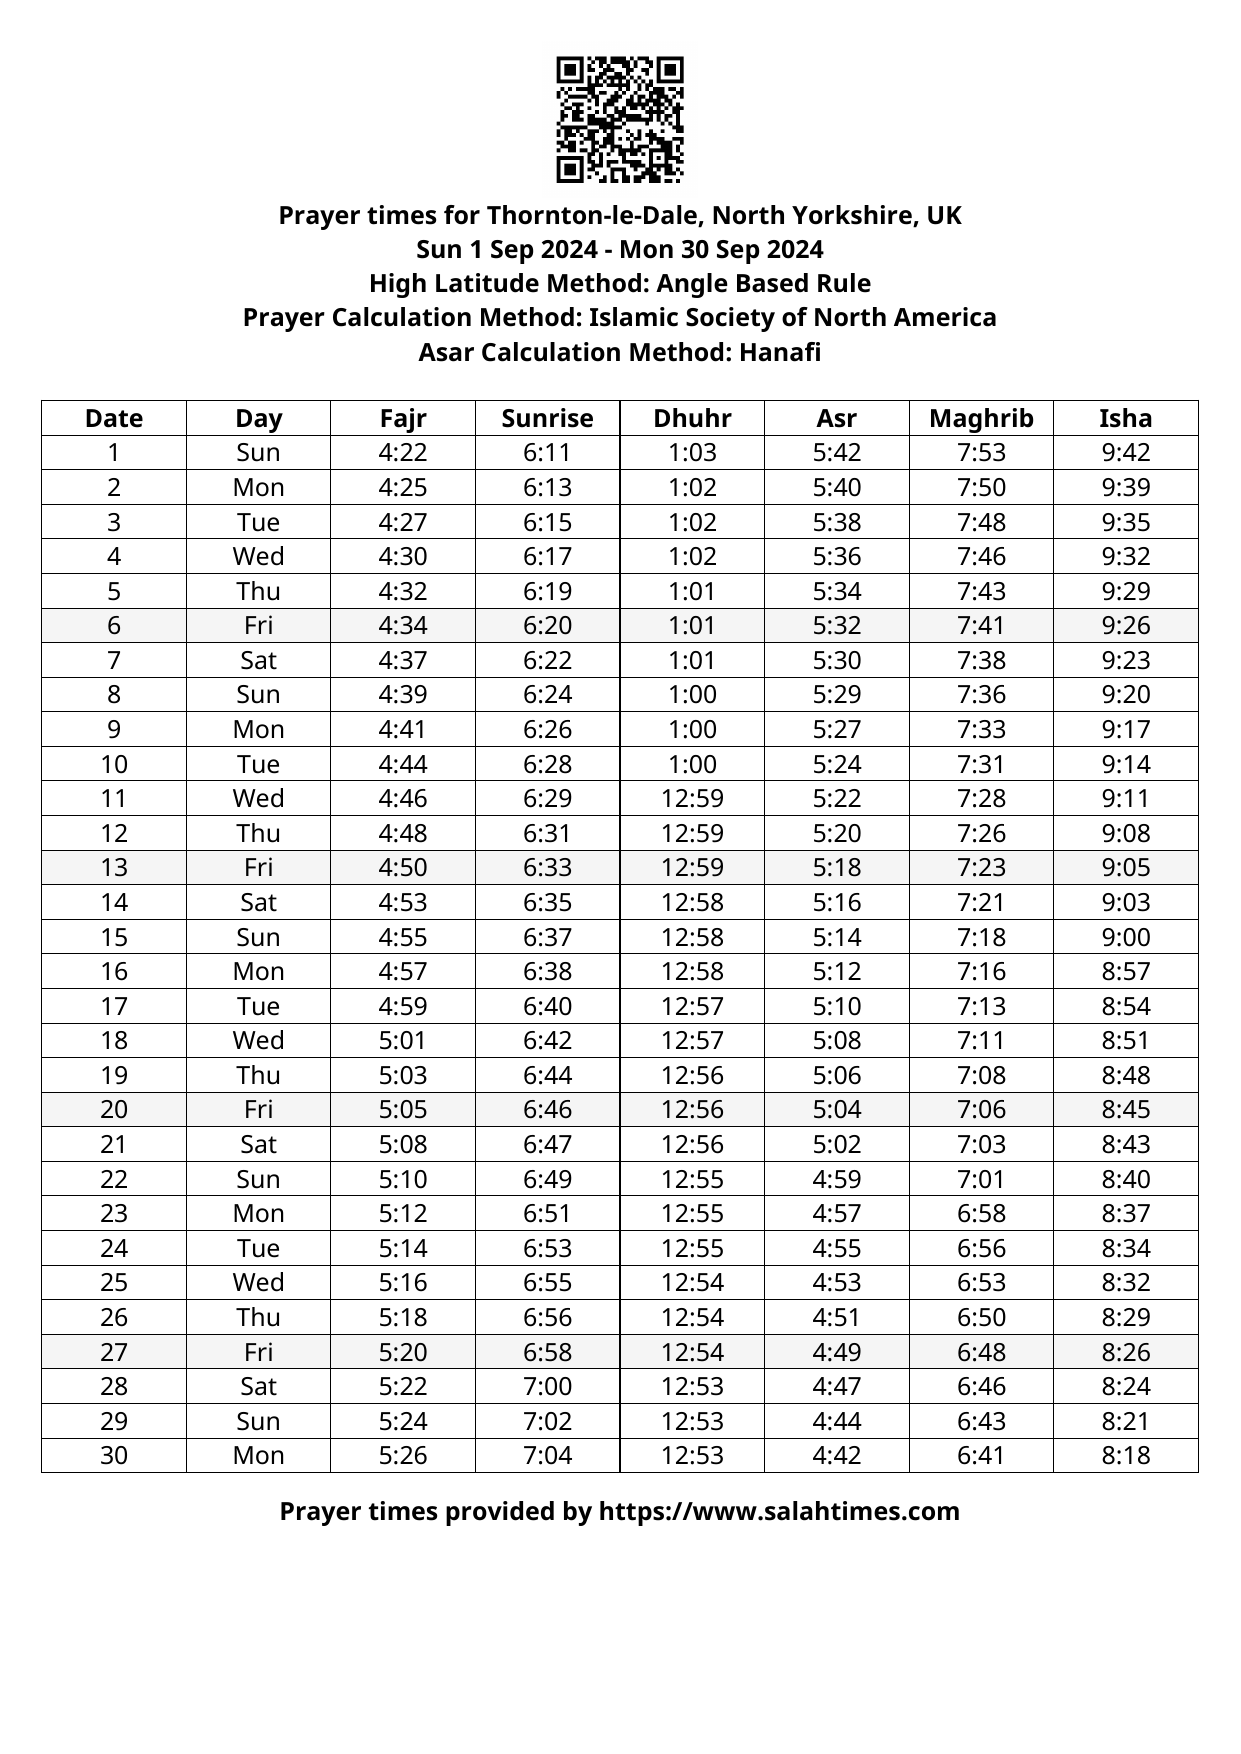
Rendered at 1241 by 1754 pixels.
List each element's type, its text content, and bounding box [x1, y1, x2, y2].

table_cell 8:21 [1054, 1404, 1198, 1437]
table_cell 12:53 [621, 1369, 764, 1403]
table_cell 6:28 [476, 747, 619, 780]
table_cell 5:12 [765, 954, 909, 988]
table_cell 9:23 [1054, 643, 1198, 677]
table_cell 5:18 [331, 1300, 475, 1334]
table_cell 5:38 [765, 505, 909, 538]
table_cell 7:50 [910, 470, 1053, 504]
table_cell 4:47 [765, 1369, 909, 1403]
table_header Maghrib [910, 401, 1053, 434]
table_cell 12:58 [621, 920, 764, 953]
table_cell 1:00 [621, 712, 764, 746]
table_cell 8:51 [1054, 1024, 1198, 1057]
table_cell 9:29 [1054, 574, 1198, 607]
table_cell 9:39 [1054, 470, 1198, 504]
table_cell 5:22 [765, 781, 909, 815]
table_cell 5:40 [765, 470, 909, 504]
table_header Fajr [331, 401, 475, 434]
table_cell Thu [187, 1300, 330, 1334]
table_cell 8:24 [1054, 1369, 1198, 1403]
table_cell 28 [42, 1369, 186, 1403]
table_cell 12:58 [621, 954, 764, 988]
table_cell 6:51 [476, 1196, 619, 1230]
table_cell 9:42 [1054, 436, 1198, 469]
table_cell 6:58 [910, 1196, 1053, 1230]
table_cell 9:20 [1054, 678, 1198, 711]
table_cell 13 [42, 851, 186, 884]
table_cell 16 [42, 954, 186, 988]
table_cell Thu [187, 1058, 330, 1092]
table_cell 12:54 [621, 1335, 764, 1368]
table_cell 5:10 [331, 1162, 475, 1195]
table_cell 3 [42, 505, 186, 538]
table_cell 2 [42, 470, 186, 504]
table_cell 4:39 [331, 678, 475, 711]
table_cell 6:56 [476, 1300, 619, 1334]
table_cell 5:16 [331, 1266, 475, 1299]
table_cell 1:01 [621, 574, 764, 607]
table_cell 7:53 [910, 436, 1053, 469]
table_cell 6:22 [476, 643, 619, 677]
table_header Asr [765, 401, 909, 434]
table_cell 12:54 [621, 1300, 764, 1334]
table_header Day [187, 401, 330, 434]
table_cell 5:22 [331, 1369, 475, 1403]
table_cell 7:46 [910, 539, 1053, 573]
table_cell Fri [187, 851, 330, 884]
table_cell 12:53 [621, 1404, 764, 1437]
table_cell 12:58 [621, 885, 764, 919]
table_cell 4:41 [331, 712, 475, 746]
table_cell 5:04 [765, 1093, 909, 1126]
table_cell 5:29 [765, 678, 909, 711]
table_cell 1:01 [621, 643, 764, 677]
table_cell 4:59 [765, 1162, 909, 1195]
table_cell Sun [187, 1404, 330, 1437]
table_cell 5:03 [331, 1058, 475, 1092]
table_cell 7:38 [910, 643, 1053, 677]
table_cell Tue [187, 505, 330, 538]
table_cell 27 [42, 1335, 186, 1368]
table_cell 12:56 [621, 1093, 764, 1126]
table_cell 9:08 [1054, 816, 1198, 849]
table_cell 7:23 [910, 851, 1053, 884]
table_cell 4:57 [331, 954, 475, 988]
table_cell 4:44 [331, 747, 475, 780]
table_cell 5:14 [765, 920, 909, 953]
table_cell 5:20 [765, 816, 909, 849]
table_cell 9:00 [1054, 920, 1198, 953]
table_cell 6:26 [476, 712, 619, 746]
table_cell 6:44 [476, 1058, 619, 1092]
table_cell 7:08 [910, 1058, 1053, 1092]
table_cell 7:18 [910, 920, 1053, 953]
table_cell 9:03 [1054, 885, 1198, 919]
table_cell 8:43 [1054, 1127, 1198, 1161]
table_cell 5:14 [331, 1231, 475, 1264]
table_cell 20 [42, 1093, 186, 1126]
table_cell 5:27 [765, 712, 909, 746]
table_cell 5:01 [331, 1024, 475, 1057]
table_cell 29 [42, 1404, 186, 1437]
table_cell 4:55 [765, 1231, 909, 1264]
table_cell 6:13 [476, 470, 619, 504]
table_cell Fri [187, 1335, 330, 1368]
table_cell 6:48 [910, 1335, 1053, 1368]
table_cell 7:06 [910, 1093, 1053, 1126]
table_cell Sun [187, 678, 330, 711]
table_cell 6:31 [476, 816, 619, 849]
table_cell 8:48 [1054, 1058, 1198, 1092]
table_cell 5:24 [765, 747, 909, 780]
text Prayer times provided by https://www.salahtimes.com [42, 1494, 1198, 1528]
table_cell 23 [42, 1196, 186, 1230]
table_cell 4:42 [765, 1439, 909, 1472]
table_cell 8:32 [1054, 1266, 1198, 1299]
table_cell 22 [42, 1162, 186, 1195]
table_cell 6:17 [476, 539, 619, 573]
table_cell 4:32 [331, 574, 475, 607]
table_cell 5:18 [765, 851, 909, 884]
table_cell 4:55 [331, 920, 475, 953]
table_cell 6:50 [910, 1300, 1053, 1334]
table_cell 21 [42, 1127, 186, 1161]
table_cell 30 [42, 1439, 186, 1472]
table_cell 5:34 [765, 574, 909, 607]
table_cell 5:26 [331, 1439, 475, 1472]
table_cell Wed [187, 1024, 330, 1057]
table_cell Mon [187, 1196, 330, 1230]
table_cell 12:54 [621, 1266, 764, 1299]
table_cell 6:55 [476, 1266, 619, 1299]
table_cell 4:44 [765, 1404, 909, 1437]
table_cell 12:55 [621, 1196, 764, 1230]
table_cell 12:59 [621, 851, 764, 884]
table_cell 1:01 [621, 609, 764, 642]
table_cell 19 [42, 1058, 186, 1092]
table_cell 4:53 [331, 885, 475, 919]
table_cell 6:42 [476, 1024, 619, 1057]
table_cell 6:53 [910, 1266, 1053, 1299]
table_cell 7:02 [476, 1404, 619, 1437]
table_cell 7:03 [910, 1127, 1053, 1161]
table_cell 15 [42, 920, 186, 953]
table_cell 26 [42, 1300, 186, 1334]
table_cell Sat [187, 1127, 330, 1161]
table_cell 5:08 [765, 1024, 909, 1057]
table_cell 7:43 [910, 574, 1053, 607]
table_header Dhuhr [621, 401, 764, 434]
table_cell 6:38 [476, 954, 619, 988]
table_cell 7:36 [910, 678, 1053, 711]
table_cell 8:18 [1054, 1439, 1198, 1472]
table_cell 6:20 [476, 609, 619, 642]
table_cell 6:46 [910, 1369, 1053, 1403]
table_cell 6:11 [476, 436, 619, 469]
table_cell 12:55 [621, 1162, 764, 1195]
table_cell 9:17 [1054, 712, 1198, 746]
table_cell 9 [42, 712, 186, 746]
table_cell 7:28 [910, 781, 1053, 815]
table_cell 5:10 [765, 989, 909, 1022]
table_cell 4:48 [331, 816, 475, 849]
table_cell 1:02 [621, 539, 764, 573]
table_cell 14 [42, 885, 186, 919]
table_cell Mon [187, 954, 330, 988]
table_cell 12:55 [621, 1231, 764, 1264]
table_cell 1:00 [621, 678, 764, 711]
table_cell 4:37 [331, 643, 475, 677]
table_cell Sun [187, 1162, 330, 1195]
table_cell 6:19 [476, 574, 619, 607]
table_cell 1 [42, 436, 186, 469]
table_cell 7 [42, 643, 186, 677]
table_cell 9:11 [1054, 781, 1198, 815]
table_cell Fri [187, 1093, 330, 1126]
table_cell 4:57 [765, 1196, 909, 1230]
table_cell 8:45 [1054, 1093, 1198, 1126]
table_cell 7:01 [910, 1162, 1053, 1195]
table_cell 8:34 [1054, 1231, 1198, 1264]
table_cell 9:26 [1054, 609, 1198, 642]
table_cell 6:46 [476, 1093, 619, 1126]
table_cell 5:08 [331, 1127, 475, 1161]
table_cell 6:40 [476, 989, 619, 1022]
table_cell 6:35 [476, 885, 619, 919]
picture [542, 41, 699, 198]
table_cell 6:15 [476, 505, 619, 538]
table_header Isha [1054, 401, 1198, 434]
table_cell Tue [187, 989, 330, 1022]
table_cell 6:41 [910, 1439, 1053, 1472]
table_cell 7:04 [476, 1439, 619, 1472]
table_cell 6:56 [910, 1231, 1053, 1264]
table_cell 5:20 [331, 1335, 475, 1368]
table_cell 4:30 [331, 539, 475, 573]
table_cell 1:00 [621, 747, 764, 780]
text High Latitude Method: Angle Based Rule [42, 266, 1198, 300]
table_cell 5:32 [765, 609, 909, 642]
table_cell 4 [42, 539, 186, 573]
table_cell 11 [42, 781, 186, 815]
table_cell Mon [187, 1439, 330, 1472]
table_cell Thu [187, 816, 330, 849]
table_cell 9:14 [1054, 747, 1198, 780]
table_header Date [42, 401, 186, 434]
table_cell Fri [187, 609, 330, 642]
table_cell 6:43 [910, 1404, 1053, 1437]
table_cell 6:24 [476, 678, 619, 711]
table_cell 24 [42, 1231, 186, 1264]
table_cell 5:16 [765, 885, 909, 919]
table_cell 12:59 [621, 816, 764, 849]
table_cell 9:32 [1054, 539, 1198, 573]
table_cell 18 [42, 1024, 186, 1057]
table_cell 1:02 [621, 505, 764, 538]
table_cell 5:12 [331, 1196, 475, 1230]
table_cell Mon [187, 712, 330, 746]
table_cell 7:26 [910, 816, 1053, 849]
table_cell Tue [187, 1231, 330, 1264]
table_cell 4:53 [765, 1266, 909, 1299]
table_cell 1:02 [621, 470, 764, 504]
table_cell 4:51 [765, 1300, 909, 1334]
table_cell 6 [42, 609, 186, 642]
table_cell 5:06 [765, 1058, 909, 1092]
text Asar Calculation Method: Hanafi [42, 334, 1198, 368]
table_cell 12:57 [621, 1024, 764, 1057]
table_header Sunrise [476, 401, 619, 434]
table_cell 9:35 [1054, 505, 1198, 538]
table_cell 8:57 [1054, 954, 1198, 988]
table_cell 7:13 [910, 989, 1053, 1022]
table_cell 5:30 [765, 643, 909, 677]
table_cell 6:58 [476, 1335, 619, 1368]
table_cell 4:50 [331, 851, 475, 884]
table_cell 7:16 [910, 954, 1053, 988]
table_cell 8:29 [1054, 1300, 1198, 1334]
table_cell 12:56 [621, 1127, 764, 1161]
table_cell 7:00 [476, 1369, 619, 1403]
table_cell Sun [187, 920, 330, 953]
table_cell 5:24 [331, 1404, 475, 1437]
table_cell 5:02 [765, 1127, 909, 1161]
table_cell Wed [187, 539, 330, 573]
table_cell 12:53 [621, 1439, 764, 1472]
text Sun 1 Sep 2024 - Mon 30 Sep 2024 [42, 232, 1198, 266]
table_cell 6:49 [476, 1162, 619, 1195]
table_cell 4:59 [331, 989, 475, 1022]
text Prayer Calculation Method: Islamic Society of North America [42, 300, 1198, 334]
table_cell 6:37 [476, 920, 619, 953]
table_cell 8:54 [1054, 989, 1198, 1022]
table_cell 7:41 [910, 609, 1053, 642]
table_cell 7:31 [910, 747, 1053, 780]
table_cell 5:42 [765, 436, 909, 469]
text Prayer times for Thornton-le-Dale, North Yorkshire, UK [42, 198, 1198, 232]
table_cell Tue [187, 747, 330, 780]
table_cell 7:21 [910, 885, 1053, 919]
table_cell 6:29 [476, 781, 619, 815]
table_cell 7:48 [910, 505, 1053, 538]
table_cell Wed [187, 781, 330, 815]
table_cell Sat [187, 643, 330, 677]
table_cell Sat [187, 885, 330, 919]
table_cell 8:26 [1054, 1335, 1198, 1368]
table_cell 4:22 [331, 436, 475, 469]
table_cell 5:05 [331, 1093, 475, 1126]
table_cell 12:59 [621, 781, 764, 815]
table_cell 17 [42, 989, 186, 1022]
table_cell 5:36 [765, 539, 909, 573]
table_cell 25 [42, 1266, 186, 1299]
table_cell Mon [187, 470, 330, 504]
table_cell 7:33 [910, 712, 1053, 746]
table_cell 8:40 [1054, 1162, 1198, 1195]
table_cell 6:53 [476, 1231, 619, 1264]
table_cell 8:37 [1054, 1196, 1198, 1230]
table_cell 8 [42, 678, 186, 711]
table_cell Thu [187, 574, 330, 607]
table_cell Wed [187, 1266, 330, 1299]
table_cell 10 [42, 747, 186, 780]
table_cell 7:11 [910, 1024, 1053, 1057]
table_cell 12 [42, 816, 186, 849]
table_cell 9:05 [1054, 851, 1198, 884]
table_cell 5 [42, 574, 186, 607]
table_cell 4:49 [765, 1335, 909, 1368]
table_cell 6:47 [476, 1127, 619, 1161]
table_cell 4:34 [331, 609, 475, 642]
table_cell Sat [187, 1369, 330, 1403]
table_cell Sun [187, 436, 330, 469]
table_cell 1:03 [621, 436, 764, 469]
table_cell 12:57 [621, 989, 764, 1022]
table_cell 4:46 [331, 781, 475, 815]
table_cell 6:33 [476, 851, 619, 884]
table_cell 12:56 [621, 1058, 764, 1092]
table_cell 4:25 [331, 470, 475, 504]
table_cell 4:27 [331, 505, 475, 538]
